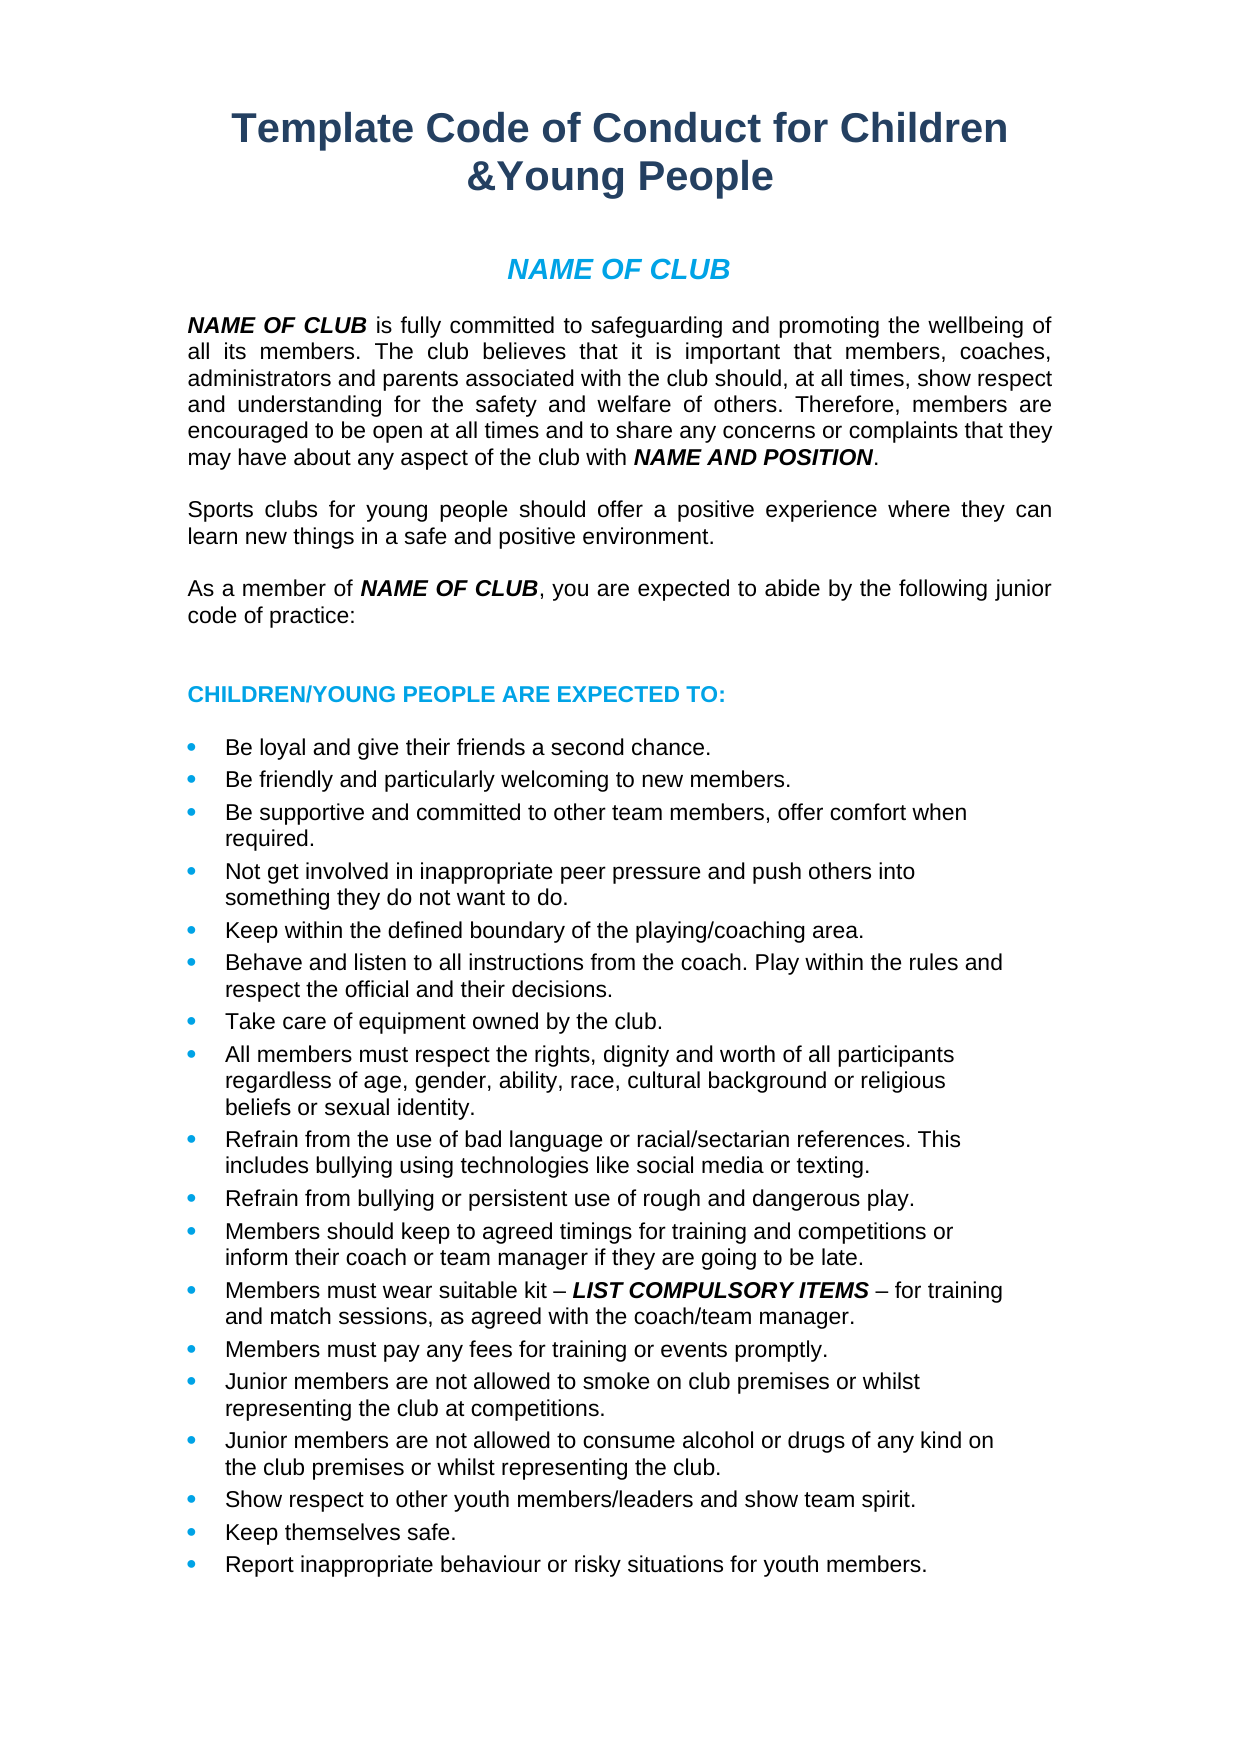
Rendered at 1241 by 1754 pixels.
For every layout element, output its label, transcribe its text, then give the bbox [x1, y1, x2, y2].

list Members must pay any fees for training or events promptly. [187, 1336, 1012, 1362]
list Report inappropriate behaviour or risky situations for youth members. [187, 1551, 1012, 1578]
list Keep themselves safe. [187, 1519, 1012, 1545]
text NAME OF CLUB [187, 252, 1053, 286]
list Be supportive and committed to other team members, offer comfort when required. [187, 799, 1012, 851]
list Show respect to other youth members/leaders and show team spirit. [187, 1486, 1012, 1512]
list Take care of equipment owned by the club. [187, 1008, 1012, 1034]
list Be friendly and particularly welcoming to new members. [187, 766, 1012, 792]
list Junior members are not allowed to consume alcohol or drugs of any kind on the club premises or whilst representing the club. [187, 1427, 1012, 1480]
list Behave and listen to all instructions from the coach. Play within the rules and respect the official and their decisions. [187, 949, 1012, 1002]
list Refrain from bullying or persistent use of rough and dangerous play. [187, 1185, 1012, 1211]
list Members must wear suitable kit – LIST COMPULSORY ITEMS – for training and match sessions, as agreed with the coach/team manager. [187, 1277, 1012, 1329]
text NAME OF CLUB is fully committed to safeguarding and promoting the wellbeing of all its members. The club believes that it is important that members, coaches, administrators and parents associated with the club should, at all times, show respect and understanding for the safety and welfare of others. Therefore, members are encouraged to be open at all times and to share any concerns or complaints that they may have about any aspect of the club with NAME AND POSITION. [187, 312, 1053, 470]
text As a member of NAME OF CLUB, you are expected to abide by the following junior code of practice: [187, 575, 1053, 628]
list Junior members are not allowed to smoke on club premises or whilst representing the club at competitions. [187, 1368, 1012, 1421]
text Sports clubs for young people should offer a positive experience where they can learn new things in a safe and positive environment. [187, 496, 1053, 549]
list Not get involved in inappropriate peer pressure and push others into something they do not want to do. [187, 858, 1012, 910]
list All members must respect the rights, dignity and worth of all participants regardless of age, gender, ability, race, cultural background or religious beliefs or sexual identity. [187, 1041, 1012, 1120]
text Template Code of Conduct for Children &Young People [187, 103, 1053, 199]
list Refrain from the use of bad language or racial/sectarian references. This includes bullying using technologies like social media or texting. [187, 1126, 1012, 1179]
list Be loyal and give their friends a second chance. [187, 733, 1012, 760]
list Members should keep to agreed timings for training and competitions or rm their coach or team manager if they are going to be late. [187, 1218, 1012, 1270]
list Keep within the defined boundary of the playing/coaching area. [187, 917, 1012, 943]
subtitle Children/young people are expected to: [187, 681, 1053, 707]
